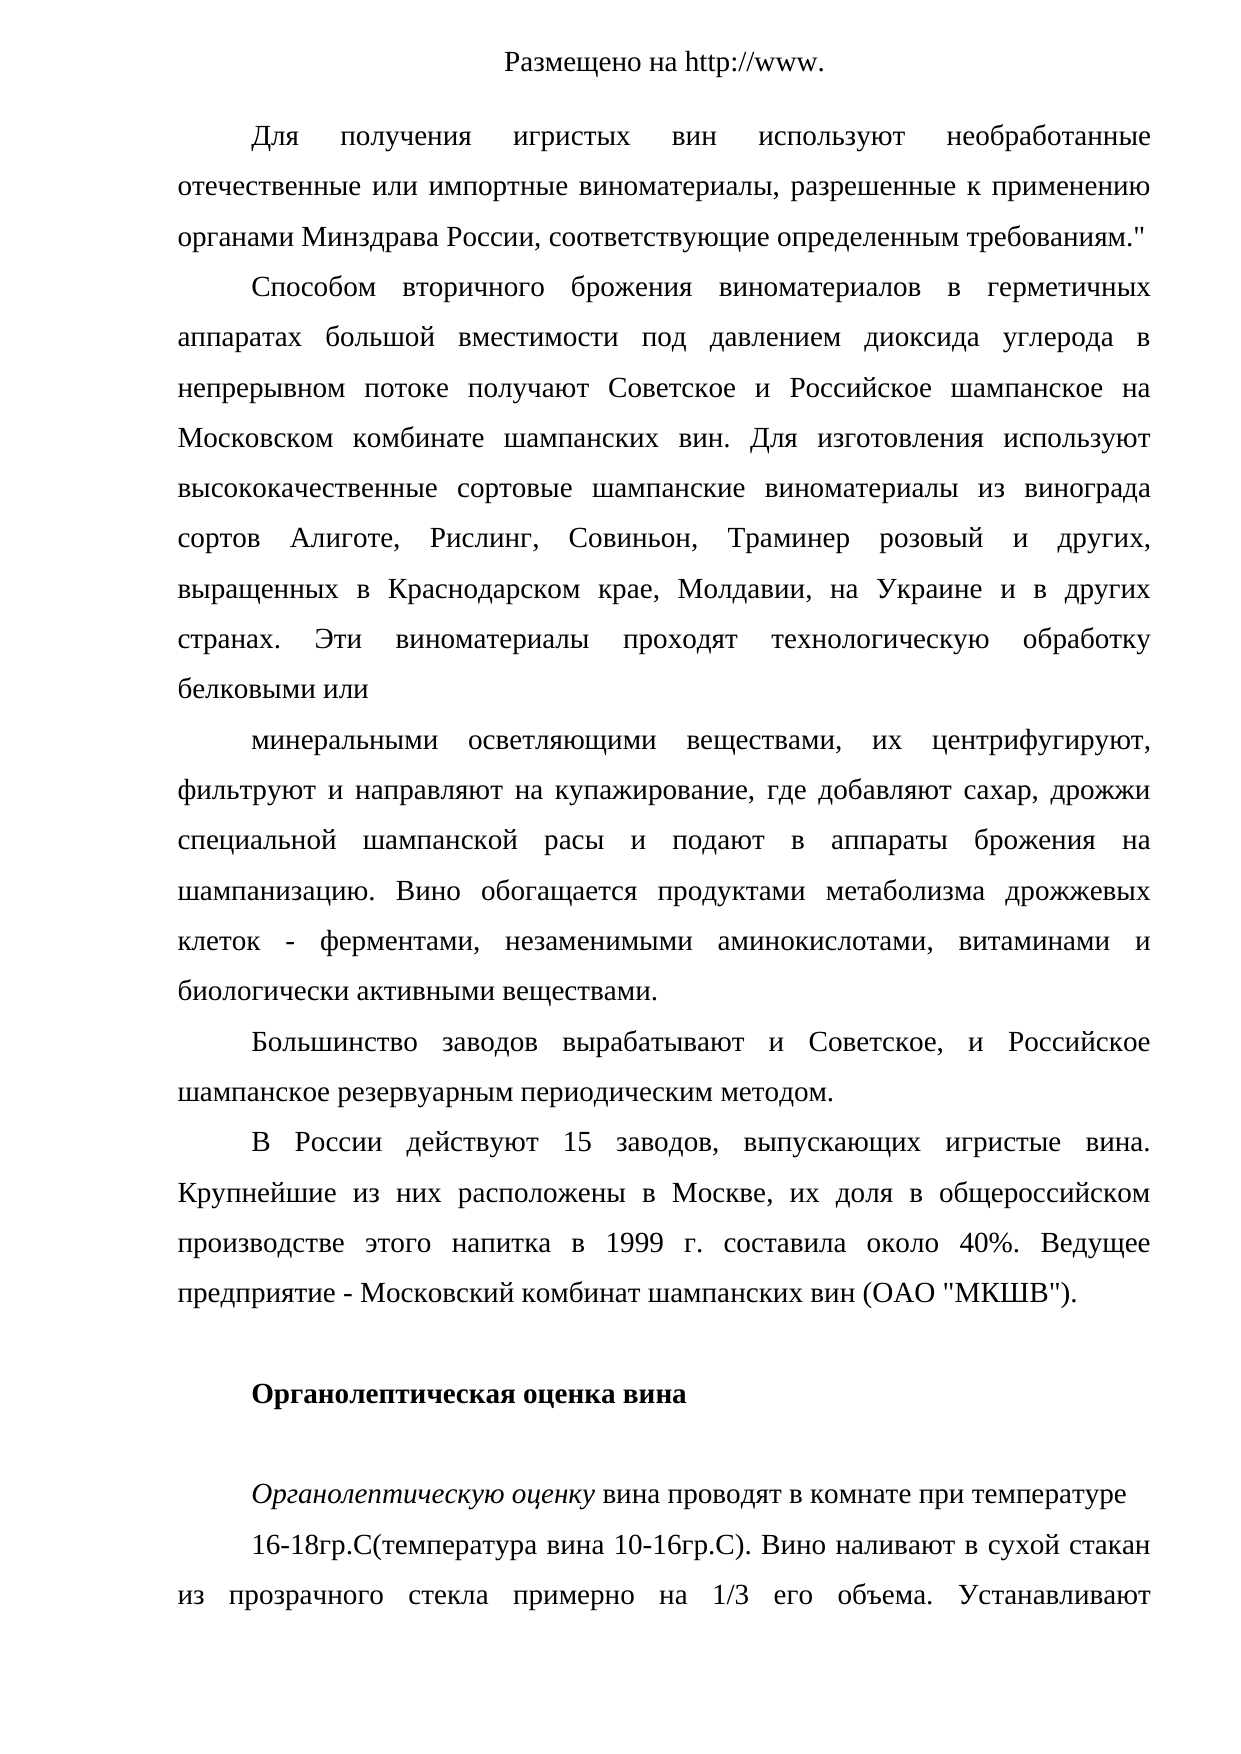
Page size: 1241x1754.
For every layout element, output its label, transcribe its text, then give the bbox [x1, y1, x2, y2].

text В России действуют 15 заводов, выпускающих игристые вина. Крупнейшие из них расположены в Москве, их доля в общероссийском производстве этого напитка в . составила около 40%. Ведущее предприятие - Московский комбинат шампанских вин (ОАО "МКШВ"). [177, 1124, 1152, 1309]
text Органолептическая оценка вина [177, 1376, 1152, 1409]
text Органолептическую оценку вина проводят в комнате при температуре [177, 1477, 1152, 1510]
text Для получения игристых вин используют необработанные отечественные или импортные виноматериалы, разрешенные к применению органами Минздрава России, соответствующие определенным требованиям." [177, 118, 1152, 252]
text минеральными осветляющими веществами, их центрифугируют, фильтруют и направляют на купажирование, где добавляют сахар, дрожжи специальной шампанской расы и подают в аппараты брожения на шампанизацию. Вино обогащается продуктами метаболизма дрожжевых клеток - ферментами, незаменимыми аминокислотами, витаминами и биологически активными веществами. [177, 722, 1152, 1007]
text Большинство заводов вырабатывают и Советское, и Российское шампанское резервуарным периодическим методом. [177, 1024, 1152, 1108]
text Способом вторичного брожения виноматериалов в герметичных аппаратах большой вместимости под давлением диоксида углерода в непрерывном потоке получают Советское и Российское шампанское на Московском комбинате шампанских вин. Для изготовления используют высококачественные сортовые шампанские виноматериалы из винограда сортов Алиготе, Рислинг, Совиньон, Траминер розовый и других, выращенных в Краснодарском крае, Молдавии, на Украине и в других странах. Эти виноматериалы проходят технологическую обработку белковыми или [177, 269, 1152, 705]
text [177, 1527, 1152, 1611]
